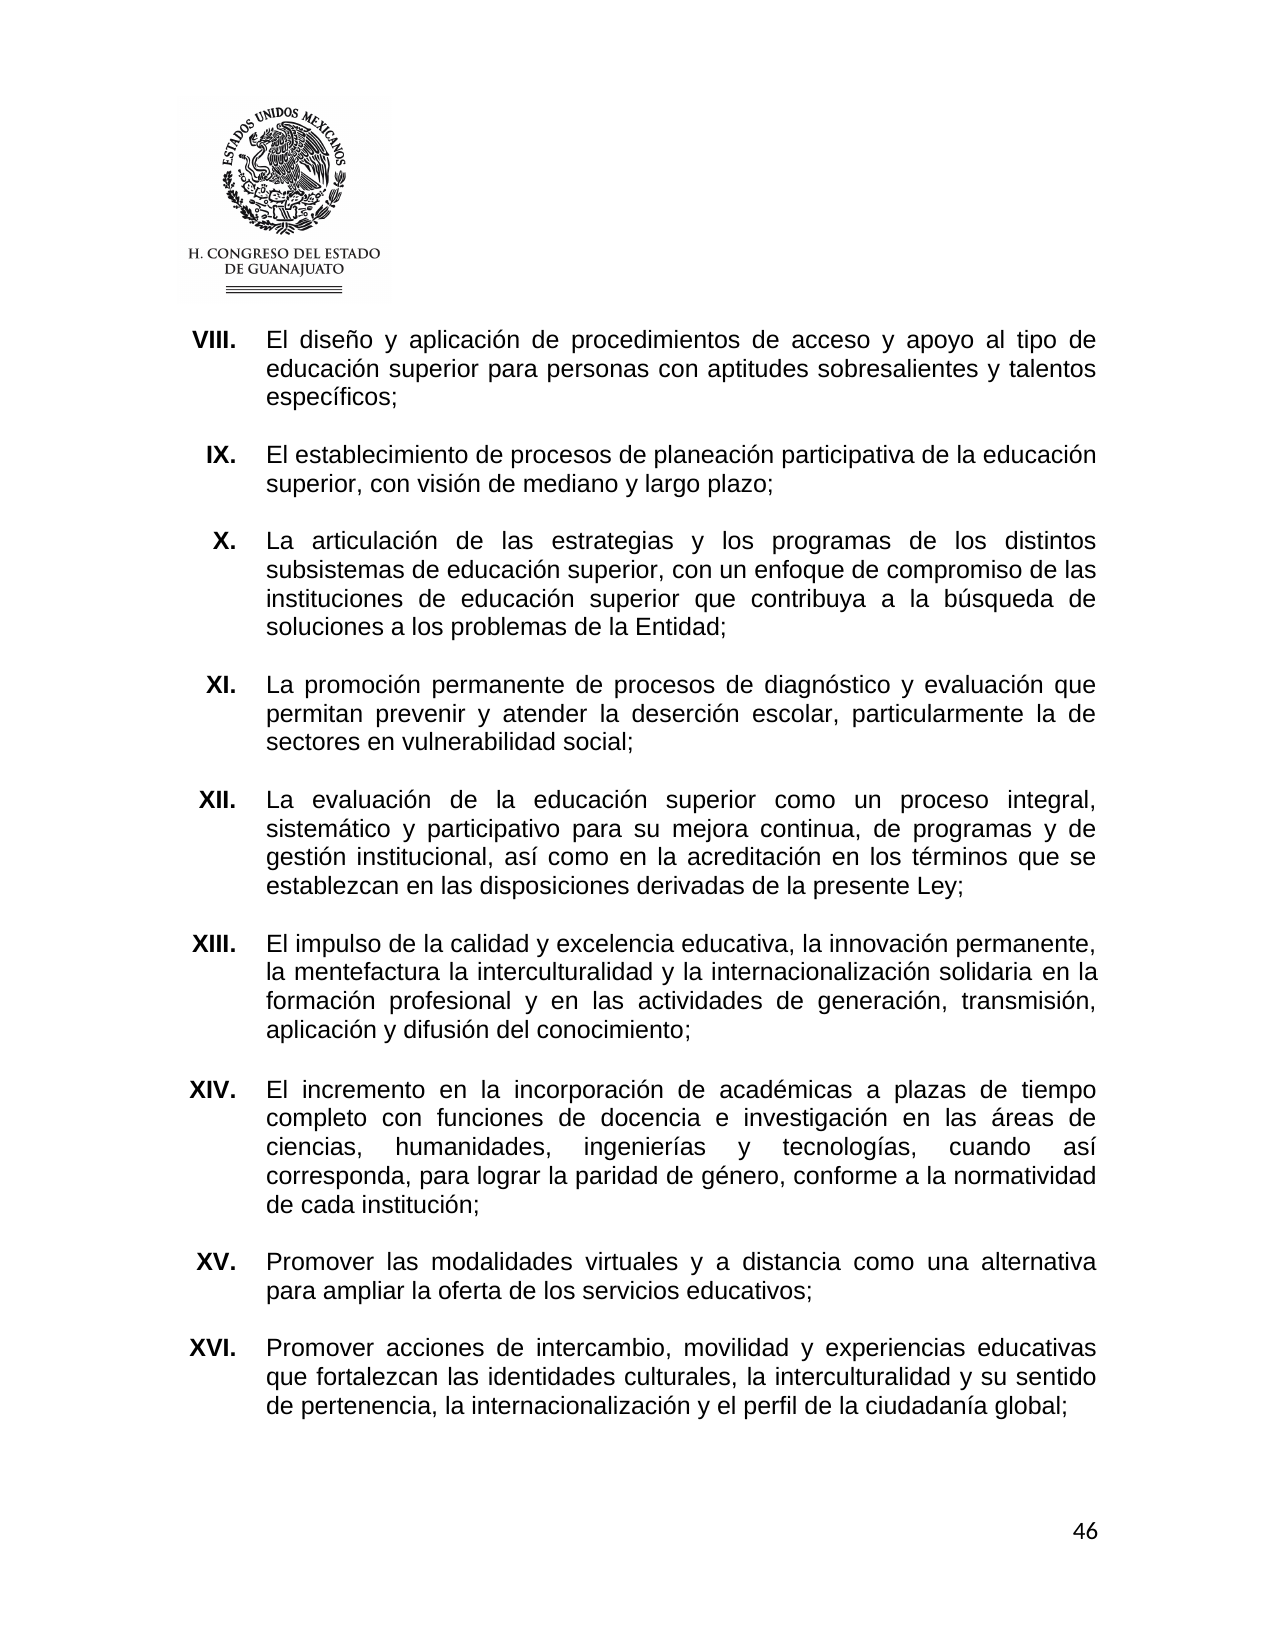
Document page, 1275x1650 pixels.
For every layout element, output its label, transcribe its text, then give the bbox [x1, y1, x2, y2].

list El impulso de la calidad y excelencia educativa, la innovación permanente, la mentefactura la interculturalidad y la internacionalización solidaria en la formación profesional y en las actividades de generación, transmisión, aplicación y difusión del conocimiento; [236, 929, 1098, 1044]
list La promoción permanente de procesos de diagnóstico y evaluación que permitan prevenir y atender la deserción escolar, particularmente la de sectores en vulnerabilidad social; [236, 670, 1098, 756]
list El incremento en la incorporación de académicas a plazas de tiempo completo con funciones de docencia e investigación en las áreas de ciencias, humanidades, ingenierías y tecnologías, cuando así corresponda, para lograr la paridad de género, conforme a la normatividad de cada institución; [236, 1075, 1098, 1218]
list El establecimiento de procesos de planeación participativa de la educación superior, con visión de mediano y largo plazo; [236, 440, 1098, 497]
list La evaluación de la educación superior como un proceso integral, sistemático y participativo para su mejora continua, de programas y de gestión institucional, así como en la acreditación en los términos que se establezcan en las disposiciones derivadas de la presente Ley; [236, 785, 1098, 900]
list El diseño y aplicación de procedimientos de acceso y apoyo al tipo de educación superior para personas con aptitudes sobresalientes y talentos específicos; [236, 325, 1098, 411]
picture [177, 96, 392, 304]
list Promover acciones de intercambio, movilidad y experiencias educativas que fortalezcan las identidades culturales, la interculturalidad y su sentido de pertenencia, la internacionalización y el perfil de la ciudadanía global; [236, 1333, 1098, 1420]
list La articulación de las estrategias y los programas de los distintos subsistemas de educación superior, con un enfoque de compromiso de las instituciones de educación superior que contribuya a la búsqueda de soluciones a los problemas de la Entidad; [236, 526, 1098, 641]
list Promover las modalidades virtuales y a distancia como una alternativa para ampliar la oferta de los servicios educativos; [236, 1247, 1098, 1305]
